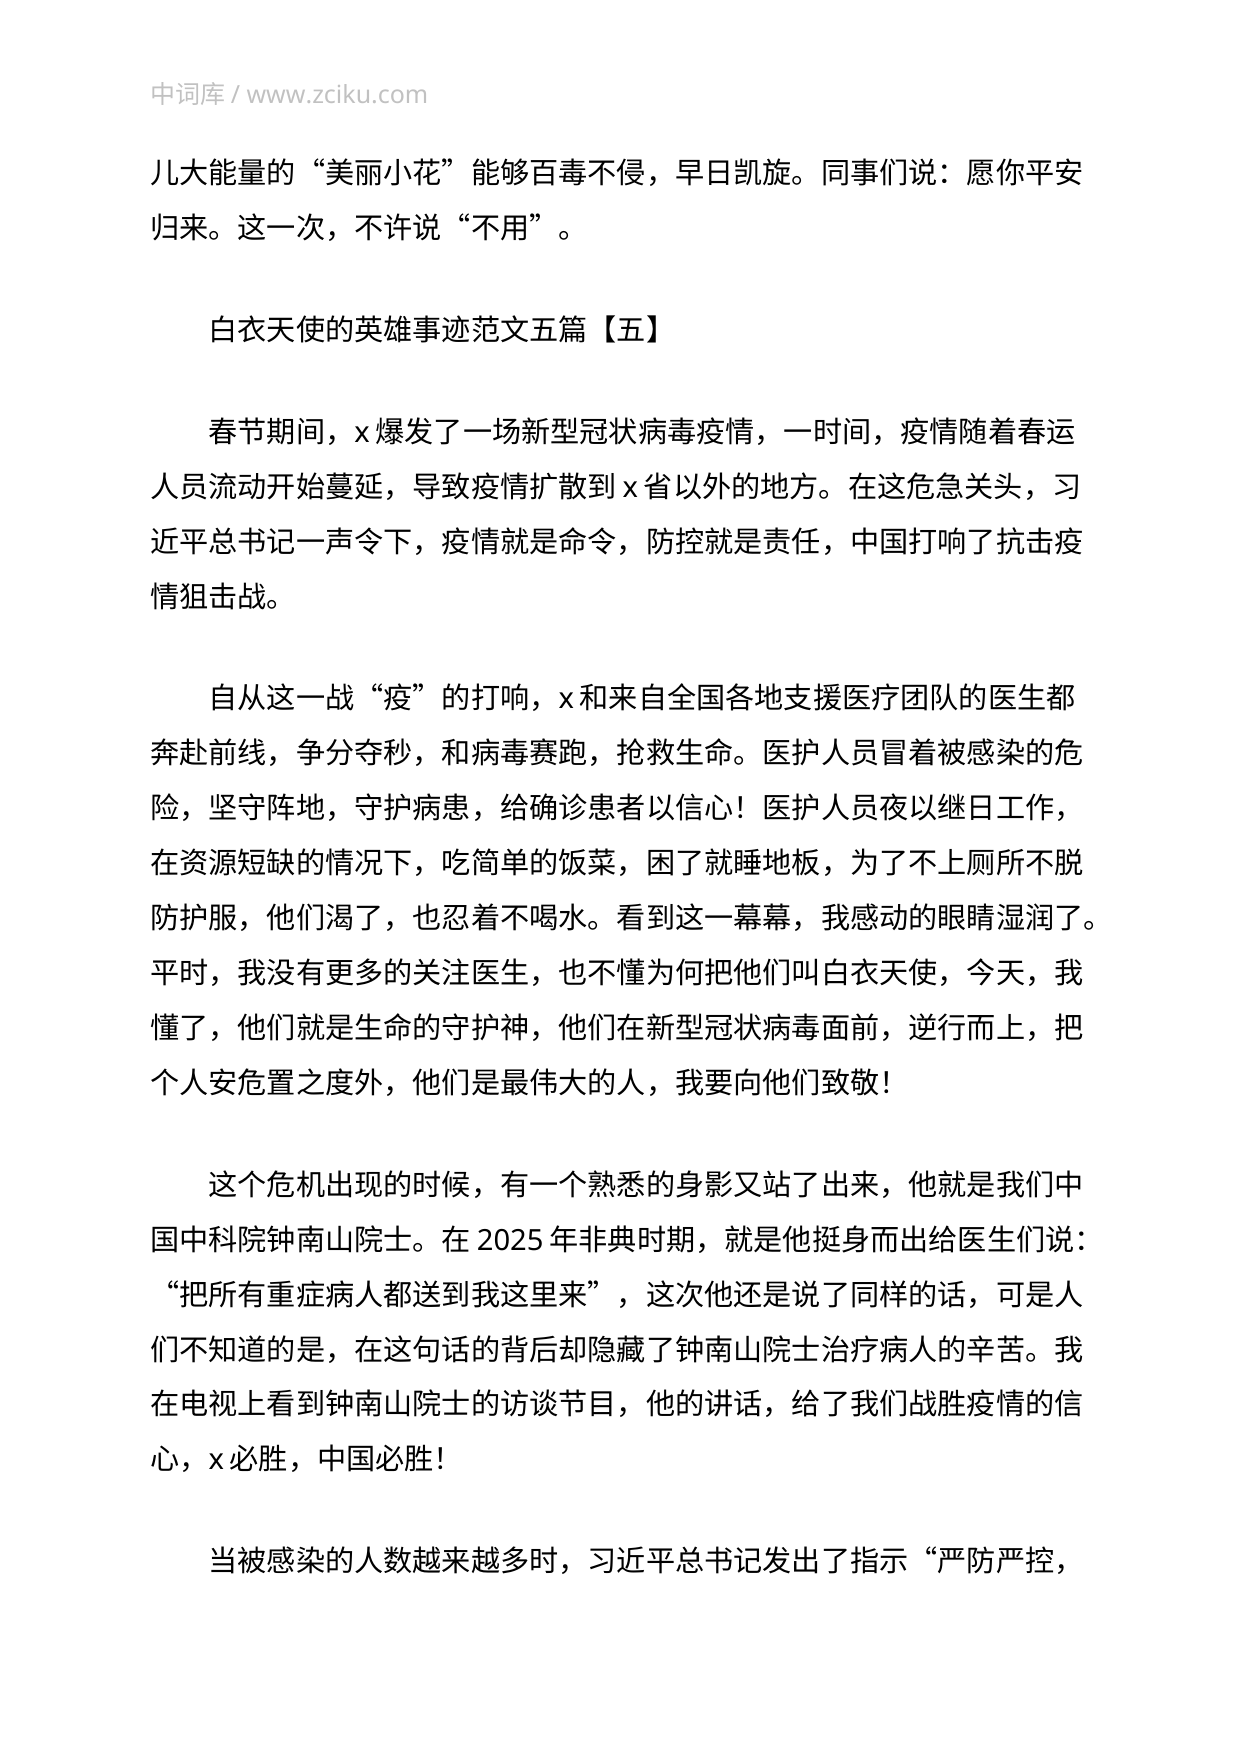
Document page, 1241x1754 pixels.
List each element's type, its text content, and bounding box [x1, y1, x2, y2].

text 这个危机出现的时候，有一个熟悉的身影又站了出来，他就是我们中国中科院钟南山院士。在2025年非典时期，就是他挺身而出给医生们说：“把所有重症病人都送到我这里来”，这次他还是说了同样的话，可是人们不知道的是，在这句话的背后却隐藏了钟南山院士治疗病人的辛苦。我在电视上看到钟南山院士的访谈节目，他的讲话，给了我们战胜疫情的信心，x必胜，中国必胜！ [150, 1161, 1090, 1478]
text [150, 1538, 1090, 1580]
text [150, 150, 1090, 247]
text 春节期间，x爆发了一场新型冠状病毒疫情，一时间，疫情随着春运人员流动开始蔓延，导致疫情扩散到x省以外的地方。在这危急关头，习近平总书记一声令下，疫情就是命令，防控就是责任，中国打响了抗击疫情狙击战。 [150, 408, 1090, 616]
text 自从这一战“疫”的打响，x和来自全国各地支援医疗团队的医生都奔赴前线，争分夺秒，和病毒赛跑，抢救生命。医护人员冒着被感染的危险，坚守阵地，守护病患，给确诊患者以信心！医护人员夜以继日工作，在资源短缺的情况下，吃简单的饭菜，困了就睡地板，为了不上厕所不脱防护服，他们渴了，也忍着不喝水。看到这一幕幕，我感动的眼睛湿润了。平时，我没有更多的关注医生，也不懂为何把他们叫白衣天使，今天，我懂了，他们就是生命的守护神，他们在新型冠状病毒面前，逆行而上，把个人安危置之度外，他们是最伟大的人，我要向他们致敬！ [150, 675, 1090, 1102]
text 白衣天使的英雄事迹范文五篇【五】 [150, 307, 1090, 349]
